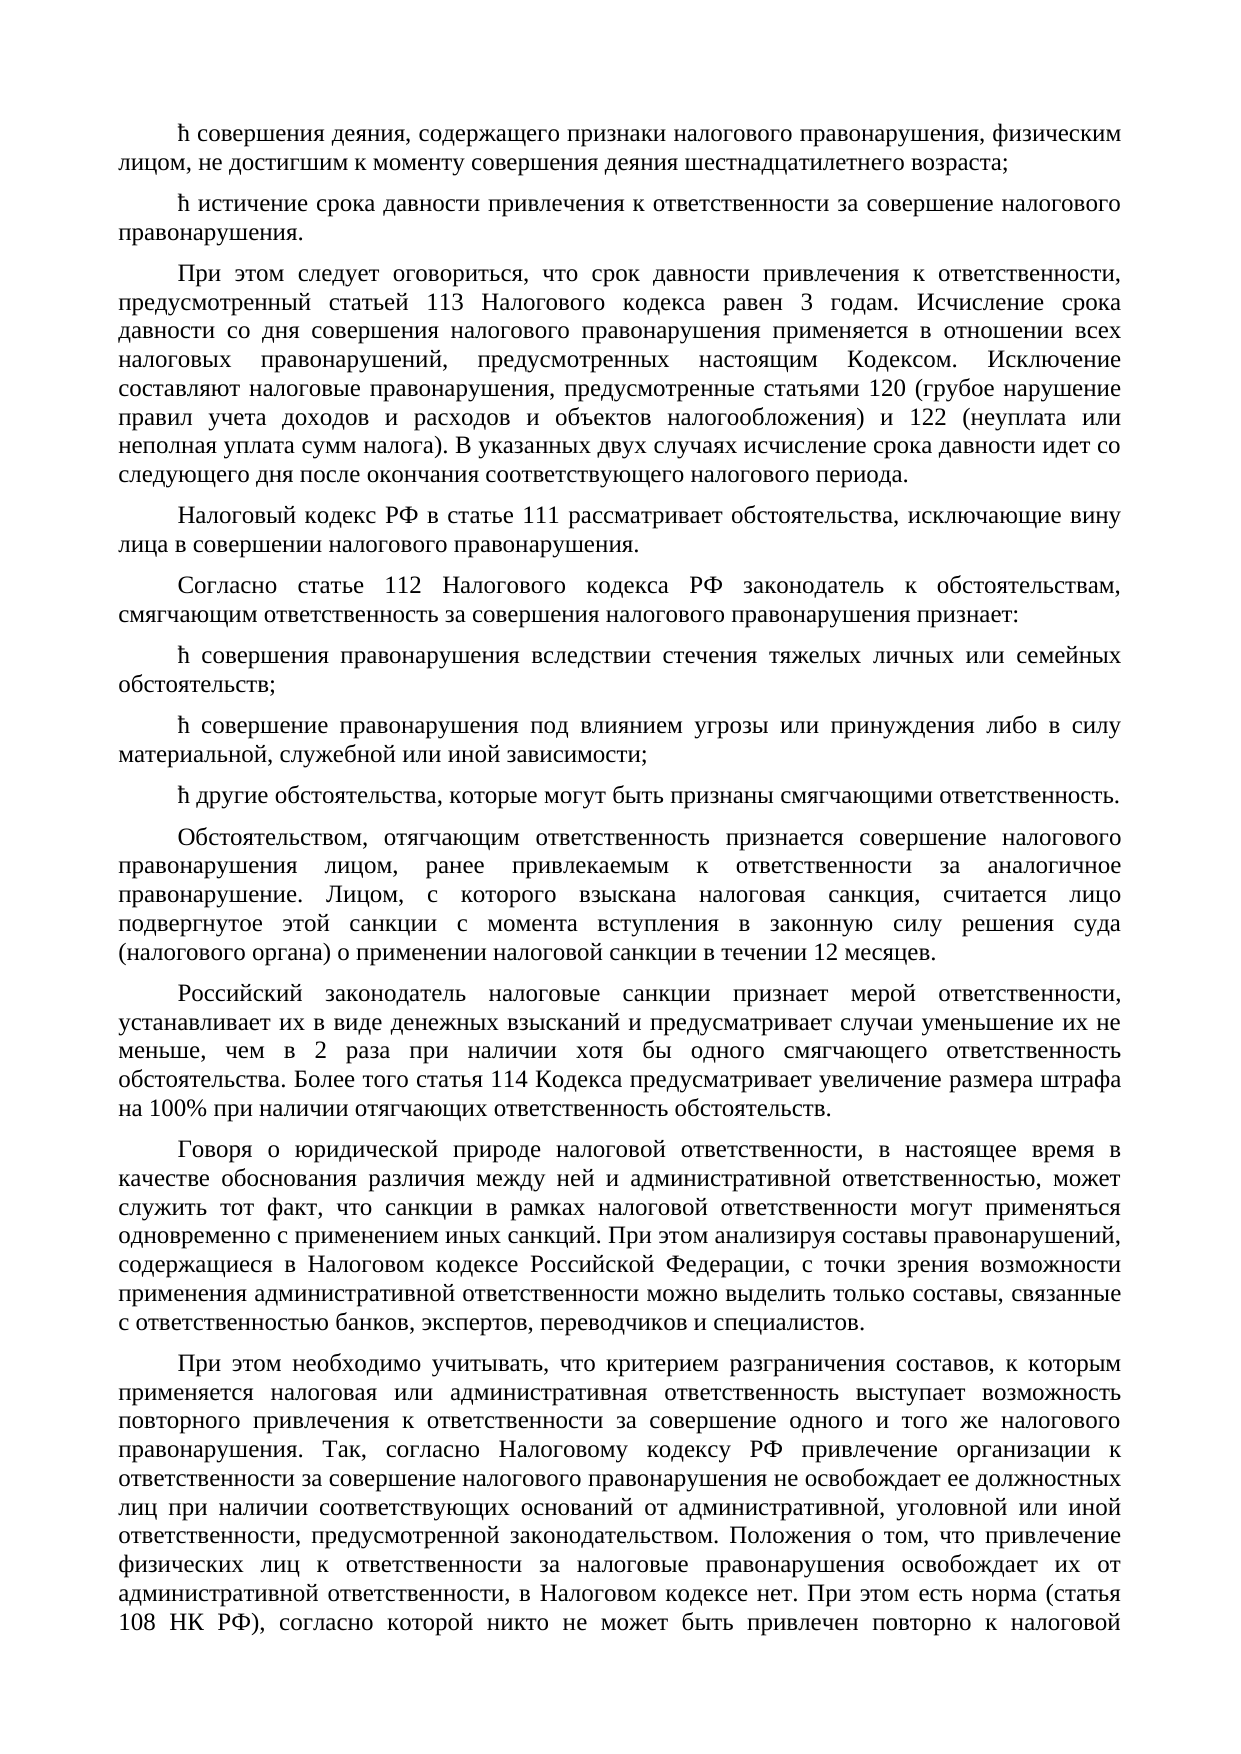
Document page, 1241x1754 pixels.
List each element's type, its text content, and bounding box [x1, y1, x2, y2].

text ћ другие обстоятельства, которые могут быть признаны смягчающими ответственность. [118, 781, 1122, 809]
text ћ совершения правонарушения вследствии стечения тяжелых личных или семейных обстоятельств; [118, 641, 1122, 698]
text ћ истичение срока давности привлечения к ответственности за совершение налогового правонарушения. [118, 188, 1122, 246]
text Согласно статье 112 Налогового кодекса РФ законодатель к обстоятельствам, смягчающим ответственность за совершения налогового правонарушения признает: [118, 571, 1122, 628]
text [118, 1348, 1122, 1636]
text ћ совершения деяния, содержащего признаки налогового правонарушения, физическим лицом, не достигшим к моменту совершения деяния шестнадцатилетнего возраста; [118, 118, 1122, 176]
text Российский законодатель налоговые санкции признает мерой ответственности, устанавливает их в виде денежных взысканий и предусматривает случаи уменьшение их не меньше, чем в 2 раза при наличии хотя бы одного смягчающего ответственность обстоятельства. Более того статья 114 Кодекса предусматривает увеличение размера штрафа на 100% при наличии отягчающих ответственность обстоятельств. [118, 978, 1122, 1122]
text Говоря о юридической природе налоговой ответственности, в настоящее время в качестве обоснования различия между ней и административной ответственностью, может служить тот факт, что санкции в рамках налоговой ответственности могут применяться одновременно с применением иных санкций. При этом анализируя составы правонарушений, содержащиеся в Налоговом кодексе Российской Федерации, с точки зрения возможности применения административной ответственности можно выделить только составы, связанные с ответственностью банков, экспертов, переводчиков и специалистов. [118, 1134, 1122, 1336]
text ћ совершение правонарушения под влиянием угрозы или принуждения либо в силу материальной, служебной или иной зависимости; [118, 711, 1122, 768]
text При этом следует оговориться, что срок давности привлечения к ответственности, предусмотренный статьей 113 Налогового кодекса равен 3 годам. Исчисление срока давности со дня совершения налогового правонарушения применяется в отношении всех налоговых правонарушений, предусмотренных настоящим Кодексом. Исключение составляют налоговые правонарушения, предусмотренные статьями 120 (грубое нарушение правил учета доходов и расходов и объектов налогообложения) и 122 (неуплата или неполная уплата сумм налога). В указанных двух случаях исчисление срока давности идет со следующего дня после окончания соответствующего налогового периода. [118, 258, 1122, 488]
text Налоговый кодекс РФ в статье 111 рассматривает обстоятельства, исключающие вину лица в совершении налогового правонарушения. [118, 501, 1122, 558]
text Обстоятельством, отягчающим ответственность признается совершение налогового правонарушения лицом, ранее привлекаемым к ответственности за аналогичное правонарушение. Лицом, с которого взыскана налоговая санкция, считается лицо подвергнутое этой санкции с момента вступления в законную силу решения суда (налогового органа) о применении налоговой санкции в течении 12 месяцев. [118, 822, 1122, 966]
